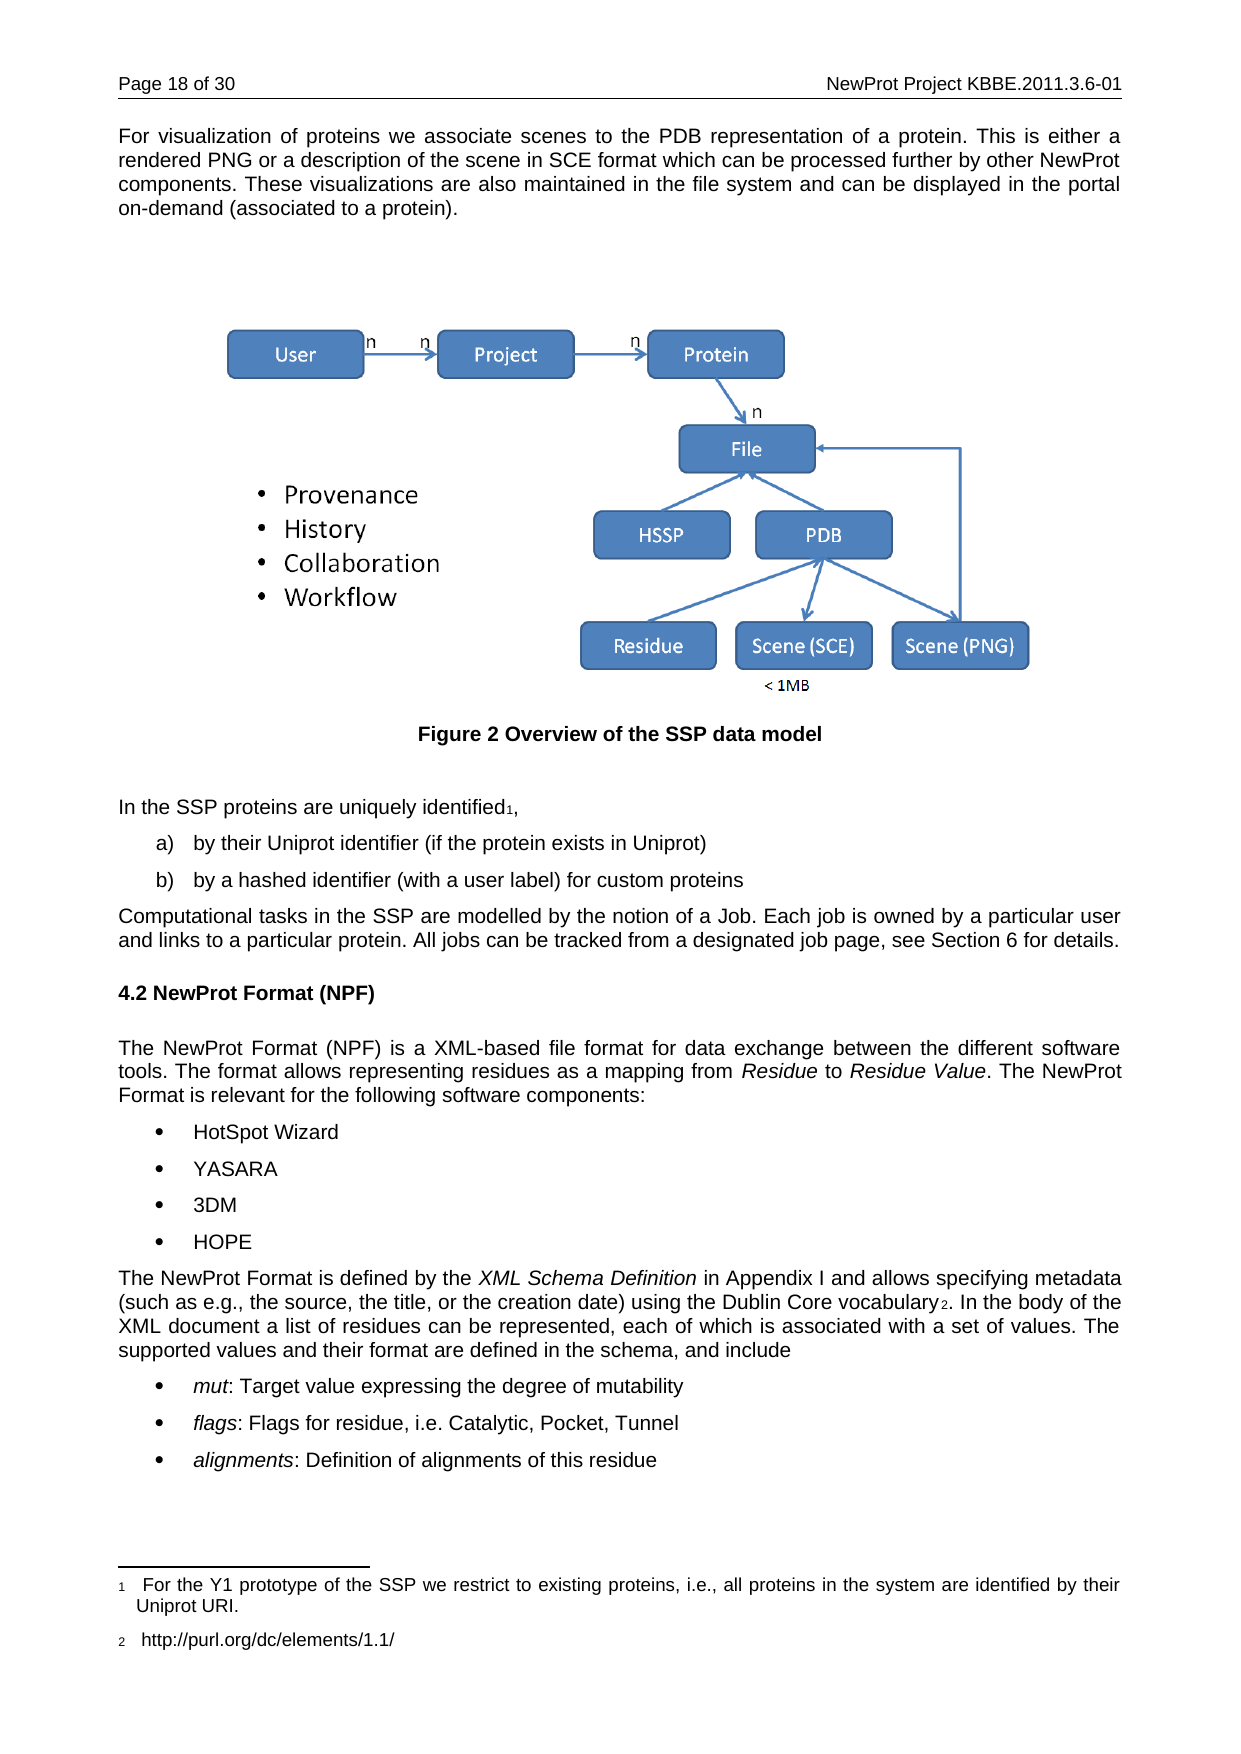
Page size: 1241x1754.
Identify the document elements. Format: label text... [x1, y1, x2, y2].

text The NewProt Format (NPF) is a XML-based file format for data exchange between the different software tools. The format allows representing residues as a mapping from Residue to Residue Value. The NewProt Format is relevant for the following software components: [118, 1035, 1122, 1107]
text Computational tasks in the SSP are modelled by the notion of a Job. Each job is owned by a particular user and links to a particular protein. All jobs can be tracked from a designated job page, see Section 6 for details. [118, 904, 1122, 952]
list 3DM [156, 1193, 1122, 1217]
list flags: Flags for residue, i.e. Catalytic, Pocket, Tunnel [156, 1411, 1122, 1435]
list mut: Target value expressing the degree of mutability [156, 1374, 1122, 1398]
list HotSpot Wizard [156, 1120, 1122, 1144]
text In the SSP proteins are uniquely identified, [118, 795, 1122, 819]
list alignments: Definition of alignments of this residue [156, 1447, 1122, 1472]
picture [200, 305, 1040, 710]
text Figure 2 Overview of the SSP data model [118, 722, 1122, 746]
text The NewProt Format is defined by the XML Schema Definition in Appendix I and allows specifying metadata (such as e.g., the source, the title, or the creation date) using the Dublin Core vocabulary. In the body of the XML document a list of residues can be represented, each of which is associated with a set of values. The supported values and their format are defined in the schema, and include [118, 1266, 1122, 1362]
list by their Uniprot identifier (if the protein exists in Uniprot) [156, 831, 1122, 855]
subtitle 4.2 NewProt Format (NPF) [118, 977, 1122, 1006]
list HOPE [156, 1229, 1122, 1253]
list by a hashed identifier (with a user label) for custom proteins [156, 868, 1122, 892]
text For visualization of proteins we associate scenes to the PDB representation of a protein. This is either a rendered PNG or a description of the scene in SCE format which can be processed further by other NewProt components. These visualizations are also maintained in the file system and can be displayed in the portal on-demand (associated to a protein). [118, 124, 1122, 220]
list YASARA [156, 1156, 1122, 1180]
